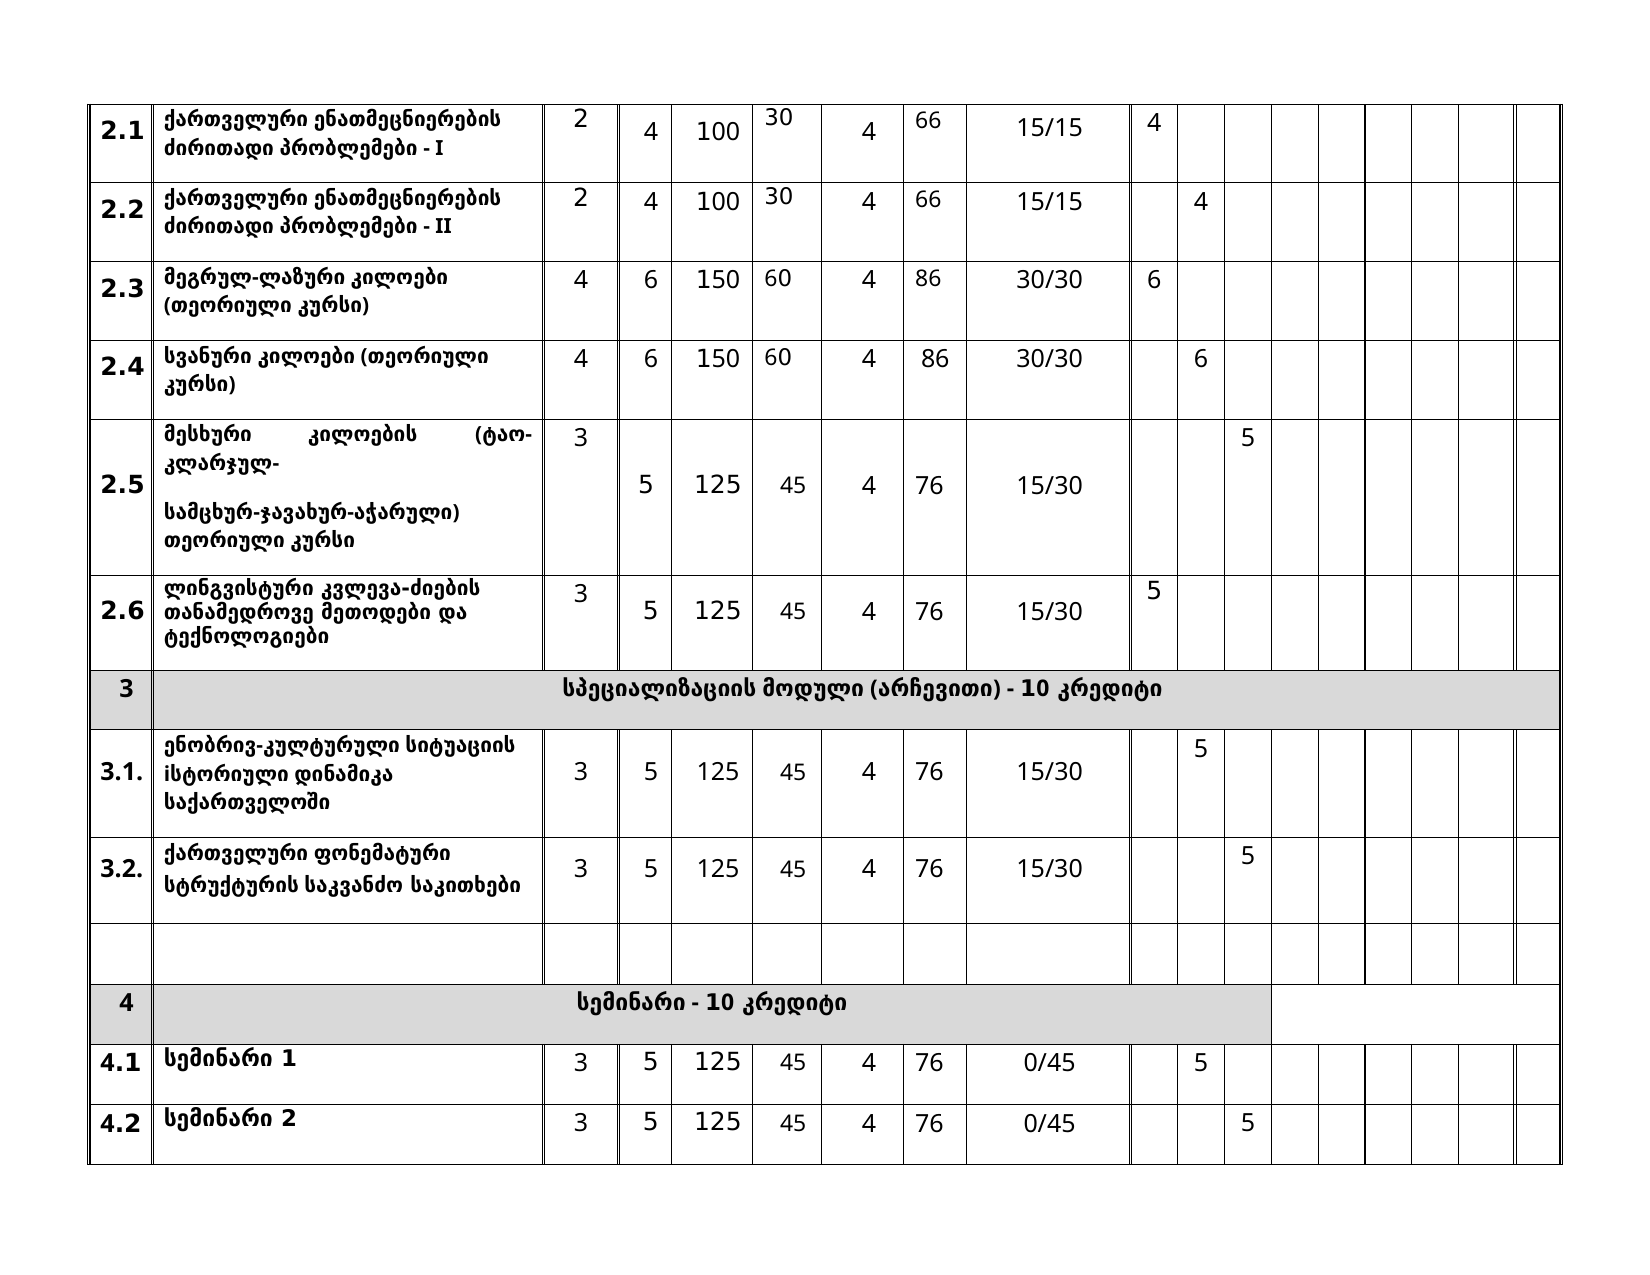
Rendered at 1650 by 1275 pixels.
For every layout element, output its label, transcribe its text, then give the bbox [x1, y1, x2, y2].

table_cell 125 [672, 576, 752, 669]
table_cell 5 [620, 420, 671, 575]
table_cell 4 [1178, 183, 1224, 261]
table_cell სვანური კილოები (თეორიული კურსი) [154, 341, 542, 418]
table_cell 66 [904, 105, 966, 182]
table_cell მესხური კილოების (ტაო-კლარჯულ- სამცხურ-ჯავახურ-აჭარული) თეორიული კურსი [154, 420, 542, 575]
table_cell 5 [1178, 1045, 1224, 1104]
table_cell 125 [672, 420, 752, 575]
table_cell 15/30 [967, 730, 1129, 837]
table_cell 76 [904, 1105, 966, 1164]
table_cell 45 [753, 730, 821, 837]
table_cell [1459, 576, 1513, 669]
table_cell [1459, 924, 1513, 983]
table_cell 2.3 [91, 262, 151, 340]
table_cell 4 [822, 576, 903, 669]
table_cell 6 [620, 341, 671, 418]
table_cell [1366, 105, 1411, 182]
table_cell [1517, 838, 1559, 923]
table_cell [1517, 262, 1559, 340]
table_cell [1366, 262, 1411, 340]
table_cell 2.2 [91, 183, 151, 261]
table_cell 4 [822, 1105, 903, 1164]
table_cell ქართველური ენათმეცნიერების ძირითადი პრობლემები - II [154, 183, 542, 261]
table_cell ენობრივ-კულტურული სიტუაციის iსტორიული დინამიკა საქართველოში [154, 730, 542, 837]
table_cell [1132, 838, 1177, 923]
table_cell 150 [672, 341, 752, 418]
table_cell [1132, 730, 1177, 837]
table_cell [1319, 924, 1364, 983]
table_cell 6 [1132, 262, 1177, 340]
table_cell [1319, 341, 1364, 418]
table_cell 45 [753, 1105, 821, 1164]
table_cell 4 [620, 183, 671, 261]
table_cell [1412, 1105, 1458, 1164]
table_cell 4 [822, 420, 903, 575]
table_cell [1459, 341, 1513, 418]
table_cell [1319, 1045, 1364, 1104]
table_cell სემინარი - 10 კრედიტი [154, 985, 1271, 1044]
table_cell 45 [753, 420, 821, 575]
table_cell [1272, 420, 1318, 575]
table_cell 15/15 [967, 183, 1129, 261]
table_cell 86 [904, 341, 966, 418]
table_cell [1319, 420, 1364, 575]
table_cell [1366, 838, 1411, 923]
table_cell [1459, 1045, 1513, 1104]
table_cell 2.1 [91, 105, 151, 182]
table_cell [1319, 262, 1364, 340]
table_cell [1366, 730, 1411, 837]
table_cell [1517, 105, 1559, 182]
table_cell 2 [545, 105, 617, 182]
table_cell 76 [904, 730, 966, 837]
table_cell [1178, 924, 1224, 983]
table_cell 66 [904, 183, 966, 261]
table_cell [1178, 420, 1224, 575]
table_cell [1132, 1105, 1177, 1164]
table_cell [1366, 420, 1411, 575]
table_cell 4.2 [91, 1105, 151, 1164]
table_cell 45 [753, 576, 821, 669]
table_cell [1132, 420, 1177, 575]
table_cell [753, 924, 821, 983]
table_cell 4 [822, 838, 903, 923]
table_cell [1272, 576, 1318, 669]
table_cell 2.6 [91, 576, 151, 669]
table_cell 45 [753, 1045, 821, 1104]
table_cell [904, 924, 966, 983]
table_cell ქართველური ფონემატური სტრუქტურის საკვანძო საკითხები [154, 838, 542, 923]
table_cell [1517, 924, 1559, 983]
table_cell [1132, 924, 1177, 983]
table_cell [1459, 730, 1513, 837]
table_cell 30/30 [967, 262, 1129, 340]
table_cell 4 [91, 985, 151, 1044]
table_cell სემინარი 2 [154, 1105, 542, 1164]
table_cell [1272, 262, 1318, 340]
table_cell [1517, 1105, 1559, 1164]
table_cell ლინგვისტური კვლევა-ძიების თანამედროვე მეთოდები და ტექნოლოგიები [154, 576, 542, 669]
table_cell [1225, 730, 1271, 837]
table_cell [1319, 183, 1364, 261]
table_cell [1272, 985, 1559, 1044]
table_cell 76 [904, 576, 966, 669]
table_cell 3.2. [91, 838, 151, 923]
table_cell [620, 924, 671, 983]
table_cell [1412, 183, 1458, 261]
table_cell 4 [822, 105, 903, 182]
table_cell [1366, 924, 1411, 983]
table_cell [1178, 1105, 1224, 1164]
table_cell [1459, 1105, 1513, 1164]
table_cell 2 [545, 183, 617, 261]
table_cell 125 [672, 730, 752, 837]
table_cell 76 [904, 420, 966, 575]
table_cell 15/30 [967, 576, 1129, 669]
table_cell 3 [545, 576, 617, 669]
table_cell 5 [620, 1045, 671, 1104]
table_cell 4 [822, 730, 903, 837]
table_cell 5 [620, 838, 671, 923]
table_cell მეგრულ-ლაზური კილოები (თეორიული კურსი) [154, 262, 542, 340]
table_cell [1225, 1045, 1271, 1104]
table_cell [1459, 420, 1513, 575]
table_cell [1272, 105, 1318, 182]
table_cell [967, 924, 1129, 983]
table_cell [1178, 262, 1224, 340]
table_cell 5 [1225, 1105, 1271, 1164]
table_cell 76 [904, 1045, 966, 1104]
table_cell 125 [672, 1105, 752, 1164]
table_cell [154, 924, 542, 983]
table_cell სპეციალიზაციის მოდული (არჩევითი) - 10 კრედიტი [154, 671, 1559, 729]
table_cell [1272, 1105, 1318, 1164]
table_cell 86 [904, 262, 966, 340]
table_cell 4 [822, 183, 903, 261]
table_cell [1366, 1045, 1411, 1104]
table_cell [1225, 105, 1271, 182]
table_cell 30 [753, 105, 821, 182]
table_cell [1319, 576, 1364, 669]
table_cell 6 [1178, 341, 1224, 418]
table_cell 60 [753, 262, 821, 340]
table_cell [1412, 262, 1458, 340]
table_cell 4 [545, 341, 617, 418]
table_cell 4 [1132, 105, 1177, 182]
table_cell [1459, 262, 1513, 340]
table_cell [1412, 1045, 1458, 1104]
table_cell [1517, 341, 1559, 418]
table_cell [1517, 420, 1559, 575]
table_cell [1517, 1045, 1559, 1104]
table_cell ქართველური ენათმეცნიერების ძირითადი პრობლემები - I [154, 105, 542, 182]
table_cell [1412, 730, 1458, 837]
table_cell 150 [672, 262, 752, 340]
table_cell 15/15 [967, 105, 1129, 182]
table_cell 0/45 [967, 1045, 1129, 1104]
table_cell [1225, 262, 1271, 340]
table_cell [1272, 730, 1318, 837]
table_cell [1459, 838, 1513, 923]
table_cell 3 [545, 1105, 617, 1164]
table_cell 4 [822, 1045, 903, 1104]
table_cell 3 [545, 730, 617, 837]
table_cell 45 [753, 838, 821, 923]
table_cell 5 [1225, 420, 1271, 575]
table_cell 5 [1132, 576, 1177, 669]
table_cell [1225, 924, 1271, 983]
table_cell [1132, 1045, 1177, 1104]
table_cell 3 [545, 420, 617, 575]
table_cell [1517, 576, 1559, 669]
table_cell [1459, 105, 1513, 182]
table_cell 4 [620, 105, 671, 182]
table_cell [1132, 183, 1177, 261]
table_cell [1272, 183, 1318, 261]
table_cell 76 [904, 838, 966, 923]
table_cell [1319, 838, 1364, 923]
table_cell 5 [620, 730, 671, 837]
table_cell [1272, 1045, 1318, 1104]
table_cell 4 [822, 262, 903, 340]
table_cell 5 [620, 1105, 671, 1164]
table_cell [1412, 576, 1458, 669]
table_cell [545, 924, 617, 983]
table_cell [1272, 924, 1318, 983]
table_cell [822, 924, 903, 983]
table_cell [1517, 730, 1559, 837]
table_cell [1132, 341, 1177, 418]
table_cell 2.5 [91, 420, 151, 575]
table_cell [1412, 341, 1458, 418]
table_cell [1366, 1105, 1411, 1164]
table_cell [1178, 576, 1224, 669]
table_cell 2.4 [91, 341, 151, 418]
table_cell [1272, 838, 1318, 923]
table_cell 125 [672, 838, 752, 923]
table_cell [1366, 576, 1411, 669]
table_cell [1178, 838, 1224, 923]
table_cell 30/30 [967, 341, 1129, 418]
table_cell [1517, 183, 1559, 261]
table_cell სემინარი 1 [154, 1045, 542, 1104]
table_cell 3 [545, 838, 617, 923]
table_cell [1225, 183, 1271, 261]
table_cell 4 [545, 262, 617, 340]
table_cell [672, 924, 752, 983]
table_cell [1412, 924, 1458, 983]
table_cell [1319, 1105, 1364, 1164]
table_cell [1412, 838, 1458, 923]
table_cell 100 [672, 183, 752, 261]
table_cell 60 [753, 341, 821, 418]
table_cell 100 [672, 105, 752, 182]
table_cell 15/30 [967, 838, 1129, 923]
table_cell [1225, 341, 1271, 418]
table_cell 5 [620, 576, 671, 669]
table_cell 4.1 [91, 1045, 151, 1104]
table_cell [1319, 105, 1364, 182]
table_cell [1412, 105, 1458, 182]
table_cell [1366, 341, 1411, 418]
table_cell 5 [1225, 838, 1271, 923]
table_cell 3 [545, 1045, 617, 1104]
table_cell [1225, 576, 1271, 669]
table_cell 4 [822, 341, 903, 418]
table_cell 15/30 [967, 420, 1129, 575]
table_cell 3 [91, 671, 151, 729]
table_cell 6 [620, 262, 671, 340]
table_cell 5 [1178, 730, 1224, 837]
table_cell 0/45 [967, 1105, 1129, 1164]
table_cell [91, 924, 151, 983]
table_cell [1178, 105, 1224, 182]
table_cell [1366, 183, 1411, 261]
table_cell 125 [672, 1045, 752, 1104]
table_cell 30 [753, 183, 821, 261]
table_cell [1319, 730, 1364, 837]
table_cell [1412, 420, 1458, 575]
table_cell [1459, 183, 1513, 261]
table_cell [1272, 341, 1318, 418]
table_cell 3.1. [91, 730, 151, 837]
